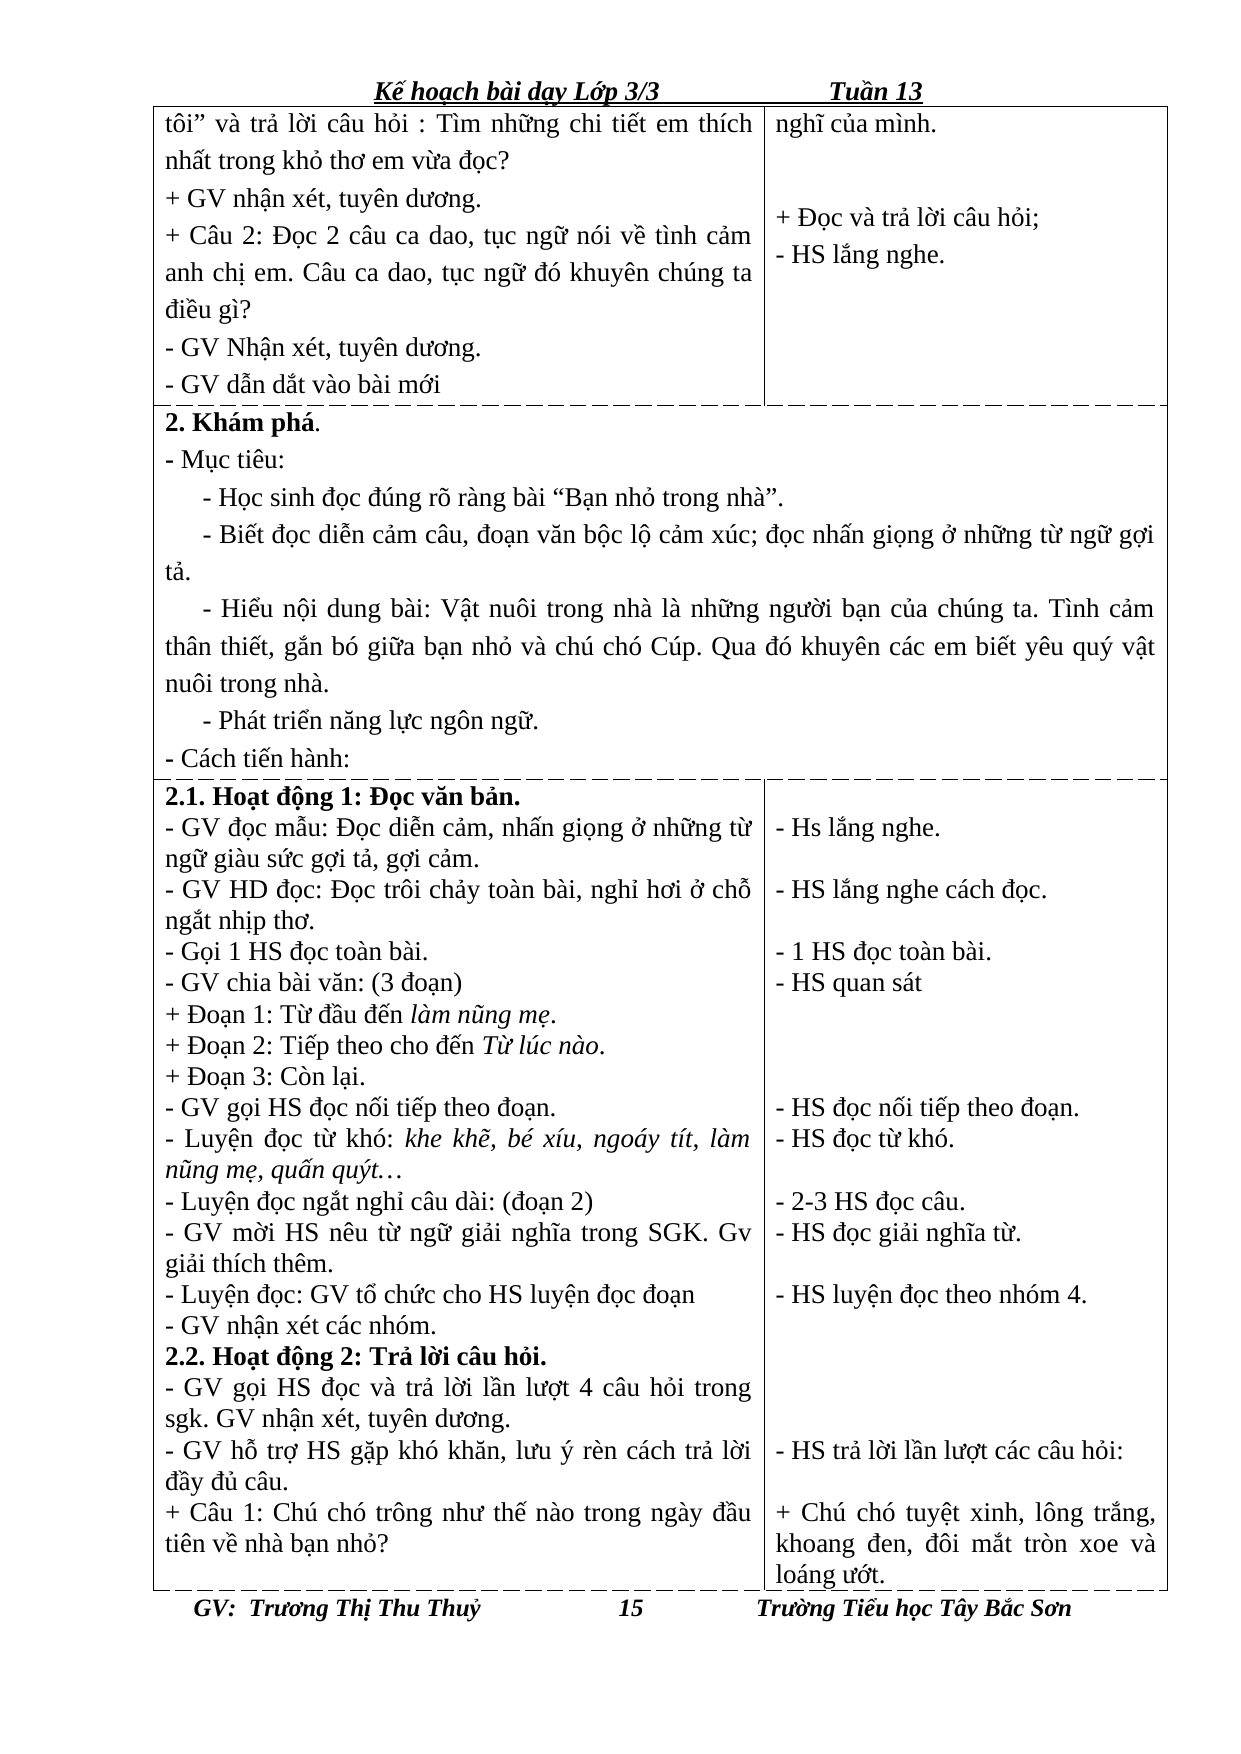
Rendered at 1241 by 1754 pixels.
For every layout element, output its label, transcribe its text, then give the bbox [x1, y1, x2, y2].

table_cell - HS tham gia trò chơi. + Đọc và trả lời câu hỏi theo suy nghĩ của mình. + Đọc và trả lời câu hỏi; - HS lắng nghe. [765, 107, 1167, 405]
table_cell 2. Khám phá. - Mục tiêu: - Học sinh đọc đúng rõ ràng bài “Bạn nhỏ trong nhà”. - Biết đọc diễn cảm câu, đoạn văn bộc lộ cảm xúc; đọc nhấn giọng ở những từ ngữ gợi tả. - Hiểu nội dung bài: Vật nuôi trong nhà là những người bạn của chúng ta. Tình cảm thân thiết, gắn bó giữa bạn nhỏ và chú chó Cúp. Qua đó khuyên các em biết yêu quý vật nuôi trong nhà. - Phát triển năng lực ngôn ngữ. - Cách tiến hành: [154, 405, 1167, 779]
